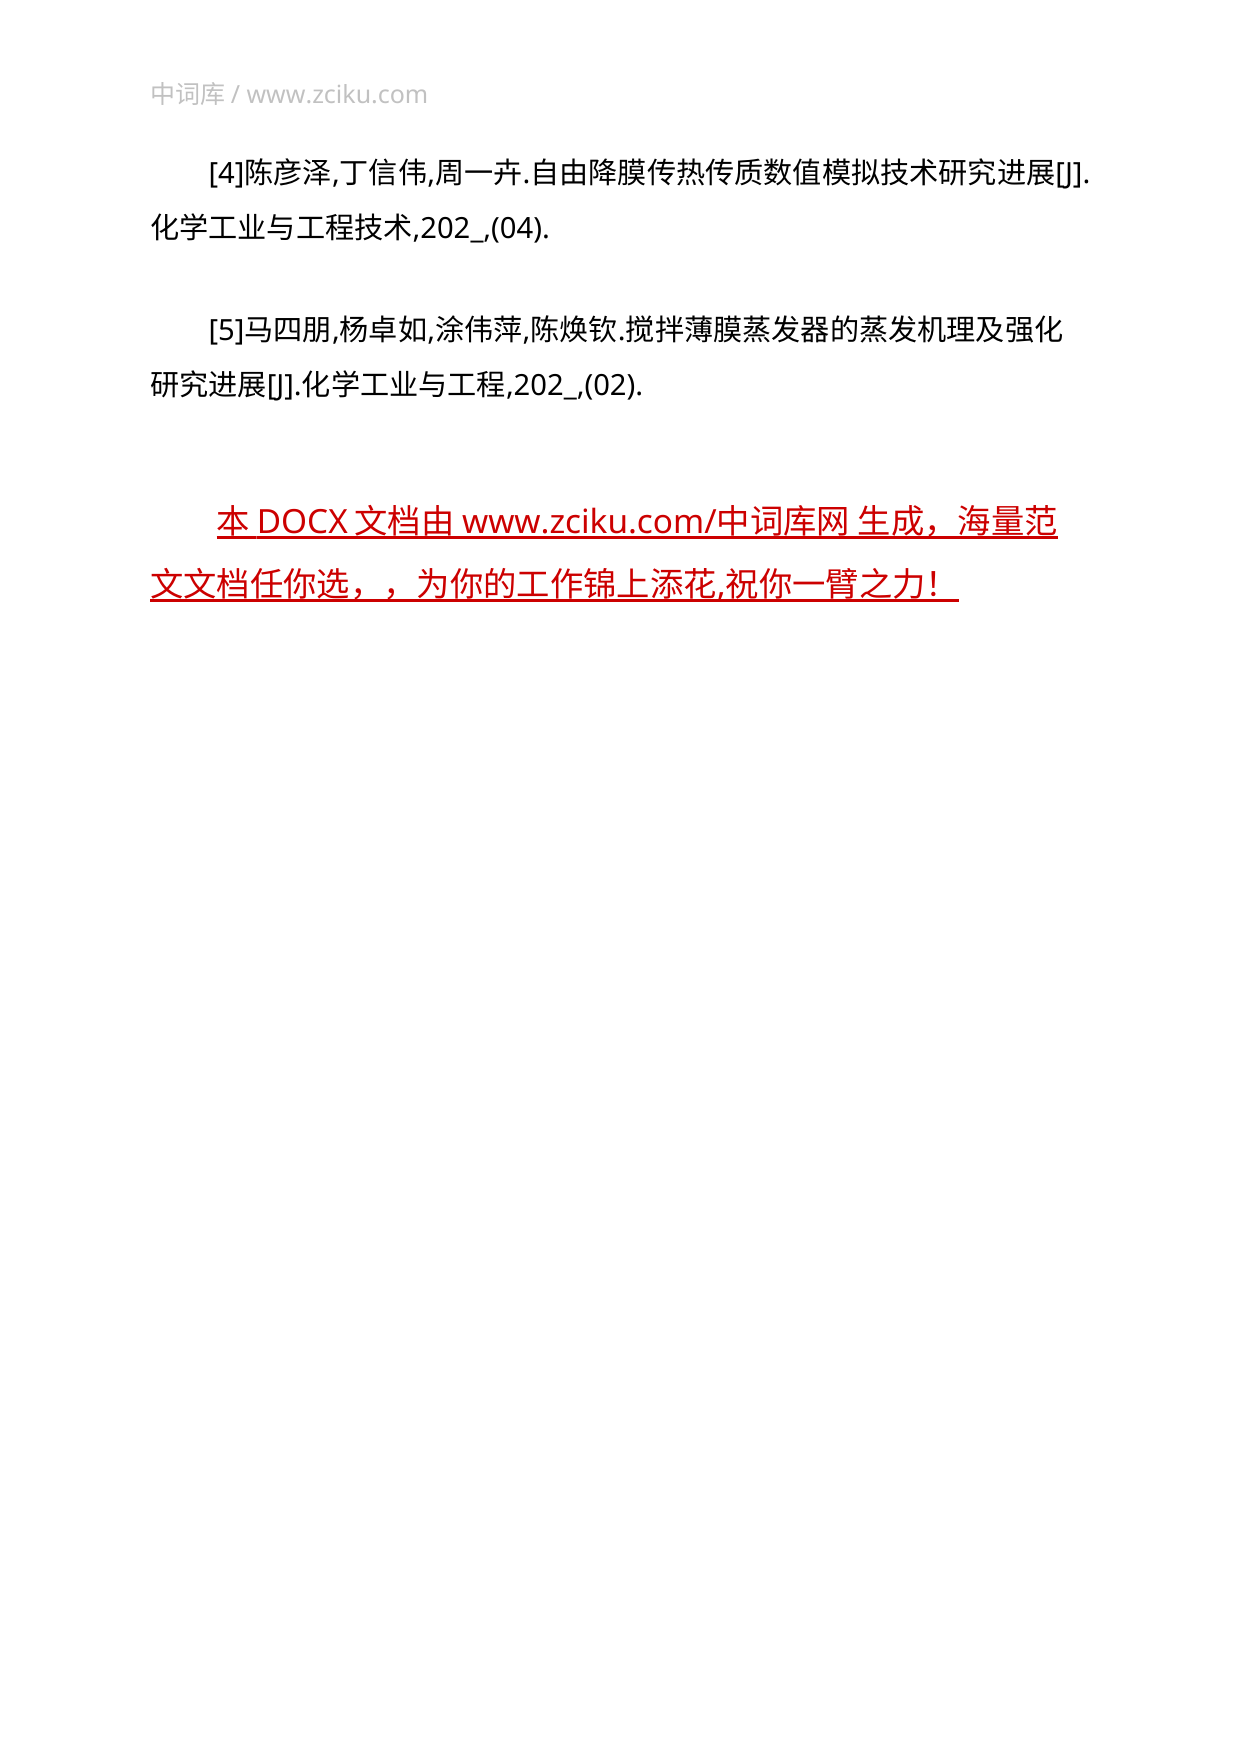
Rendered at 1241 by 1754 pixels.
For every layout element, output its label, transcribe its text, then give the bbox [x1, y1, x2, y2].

text 本DOCX文档由 www.zciku.com/中词库网 生成，海量范文文档任你选，，为你的工作锦上添花,祝你一臂之力！ [150, 495, 1090, 606]
text [5]马四朋,杨卓如,涂伟萍,陈焕钦.搅拌薄膜蒸发器的蒸发机理及强化研究进展[J].化学工业与工程,202_,(02). [150, 307, 1090, 404]
text [4]陈彦泽,丁信伟,周一卉.自由降膜传热传质数值模拟技术研究进展[J].化学工业与工程技术,202_,(04). [150, 150, 1090, 247]
